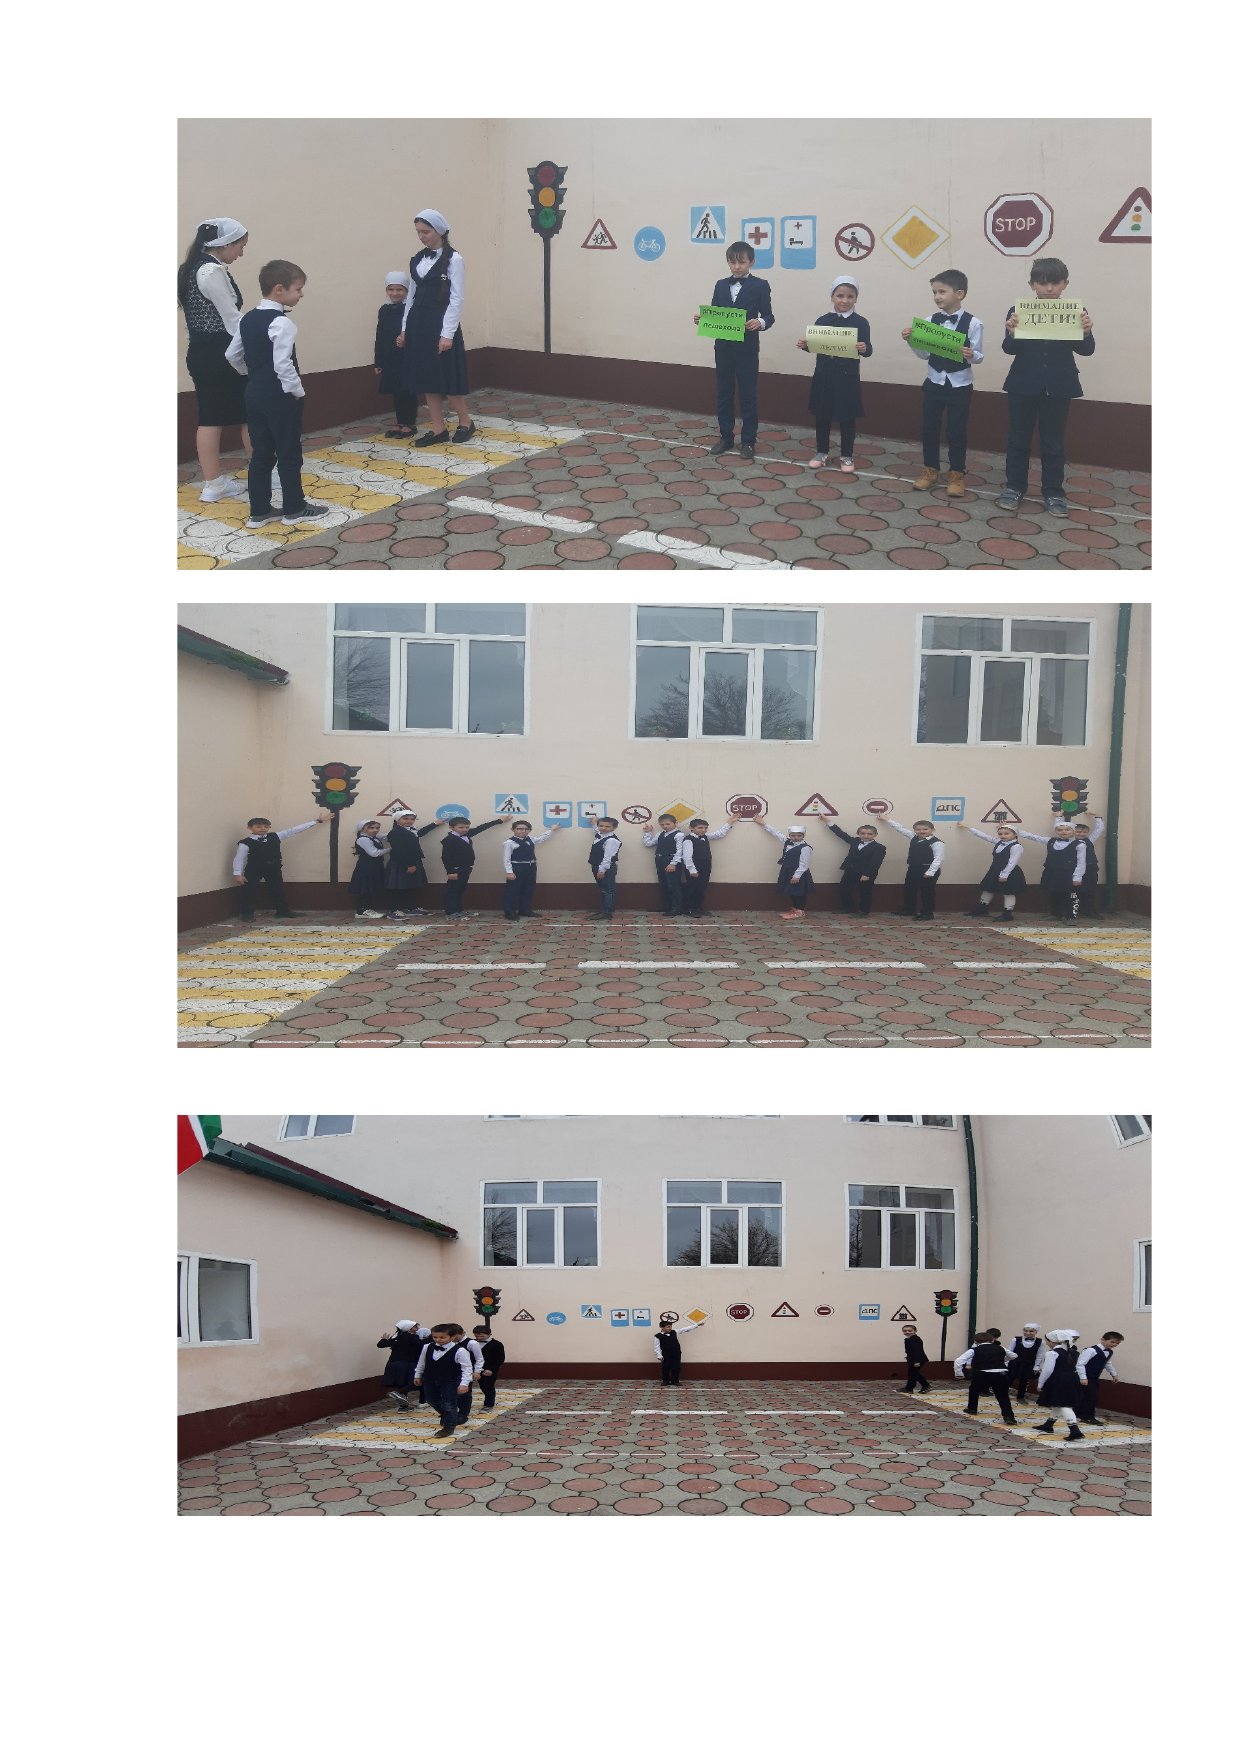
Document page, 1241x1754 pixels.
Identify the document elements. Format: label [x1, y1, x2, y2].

picture [177, 603, 1152, 1048]
picture [177, 118, 1152, 570]
picture [177, 1115, 1152, 1516]
